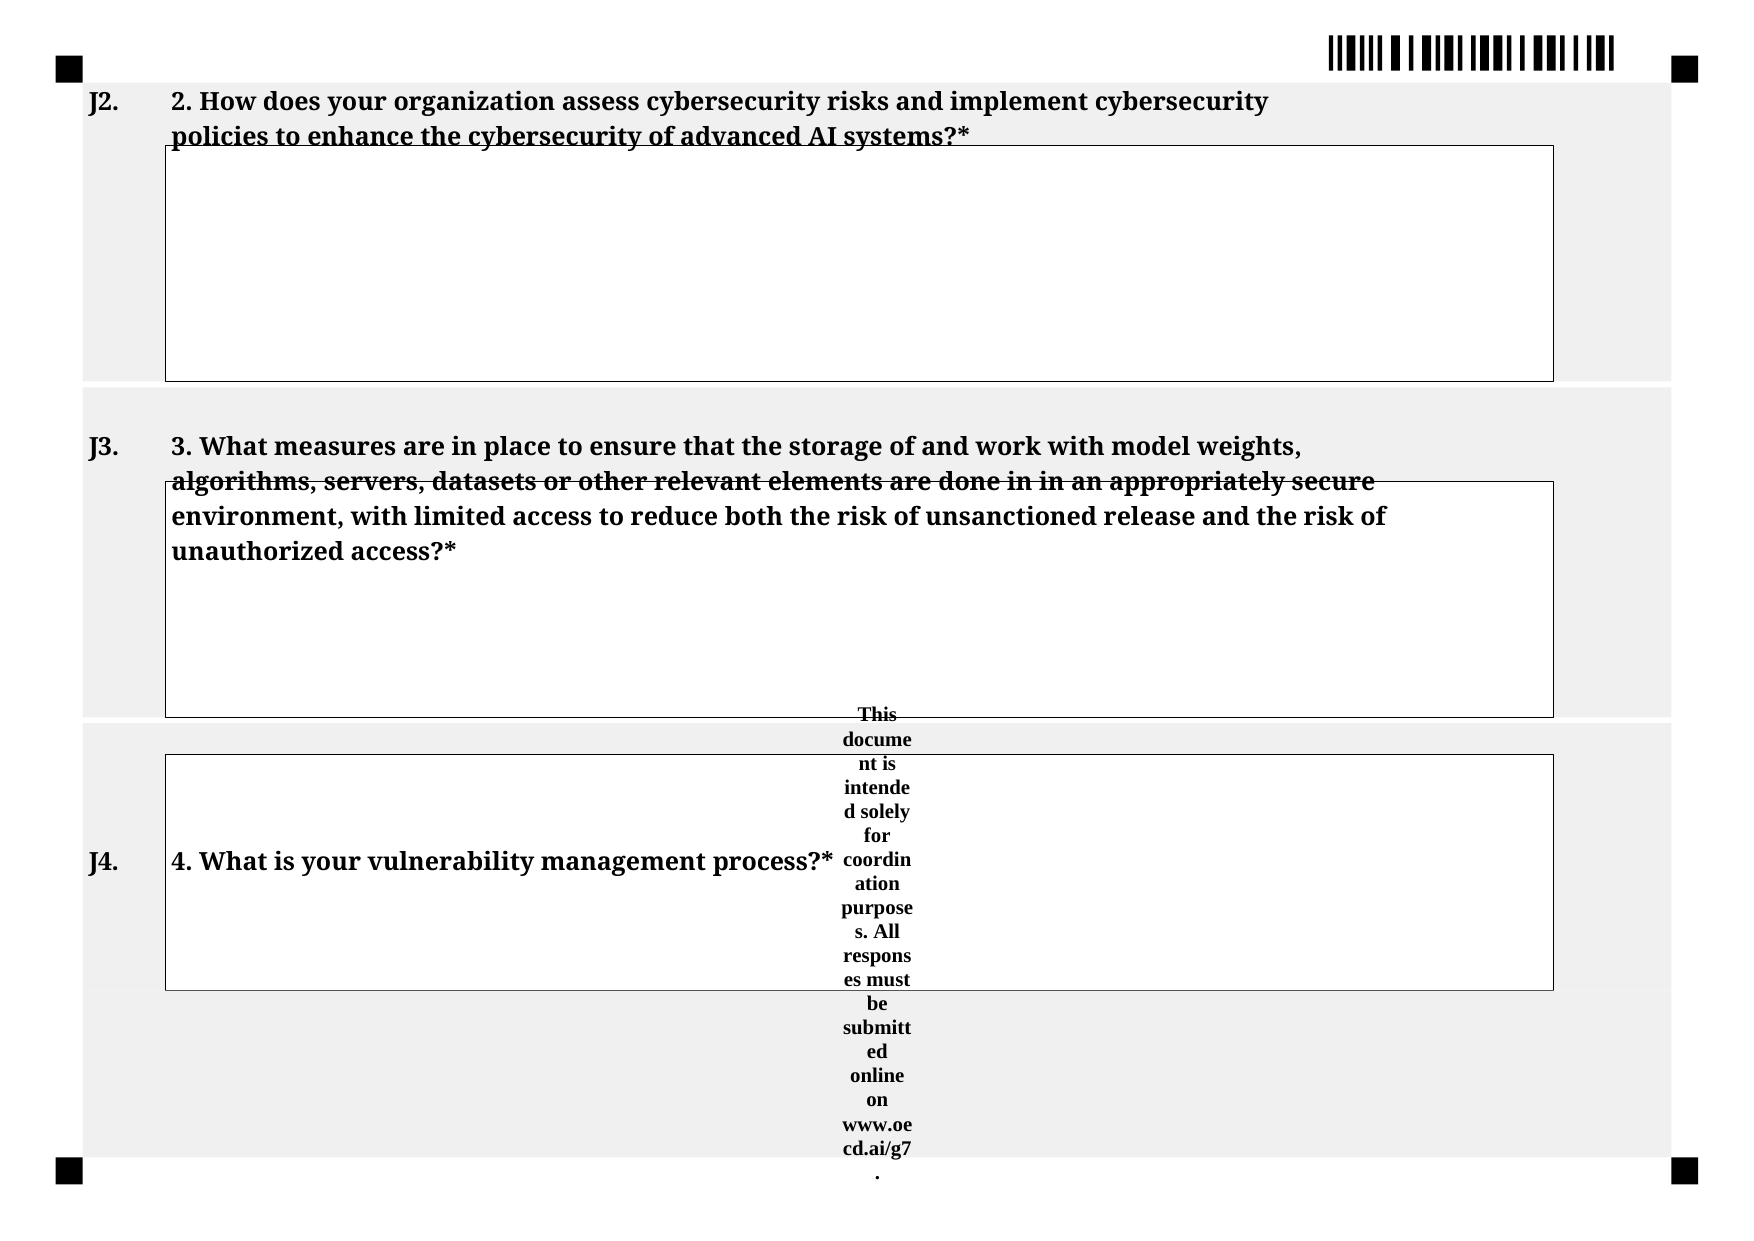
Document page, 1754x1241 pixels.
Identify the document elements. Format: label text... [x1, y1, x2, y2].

text J3. 3. What measures are in place to ensure that the storage of and work with model weights, algorithms, servers, datasets or other relevant elements are done in in an appropriately secure environment, with limited access to reduce both the risk of unsanctioned release and the risk of unauthorized access?* [88, 429, 1433, 568]
text J4. 4. What is your vulnerability management process?* [88, 843, 1687, 877]
text J2. 2. How does your organization assess cybersecurity risks and implement cybersecurity policies to enhance the cybersecurity of advanced AI systems?* [88, 84, 1338, 153]
